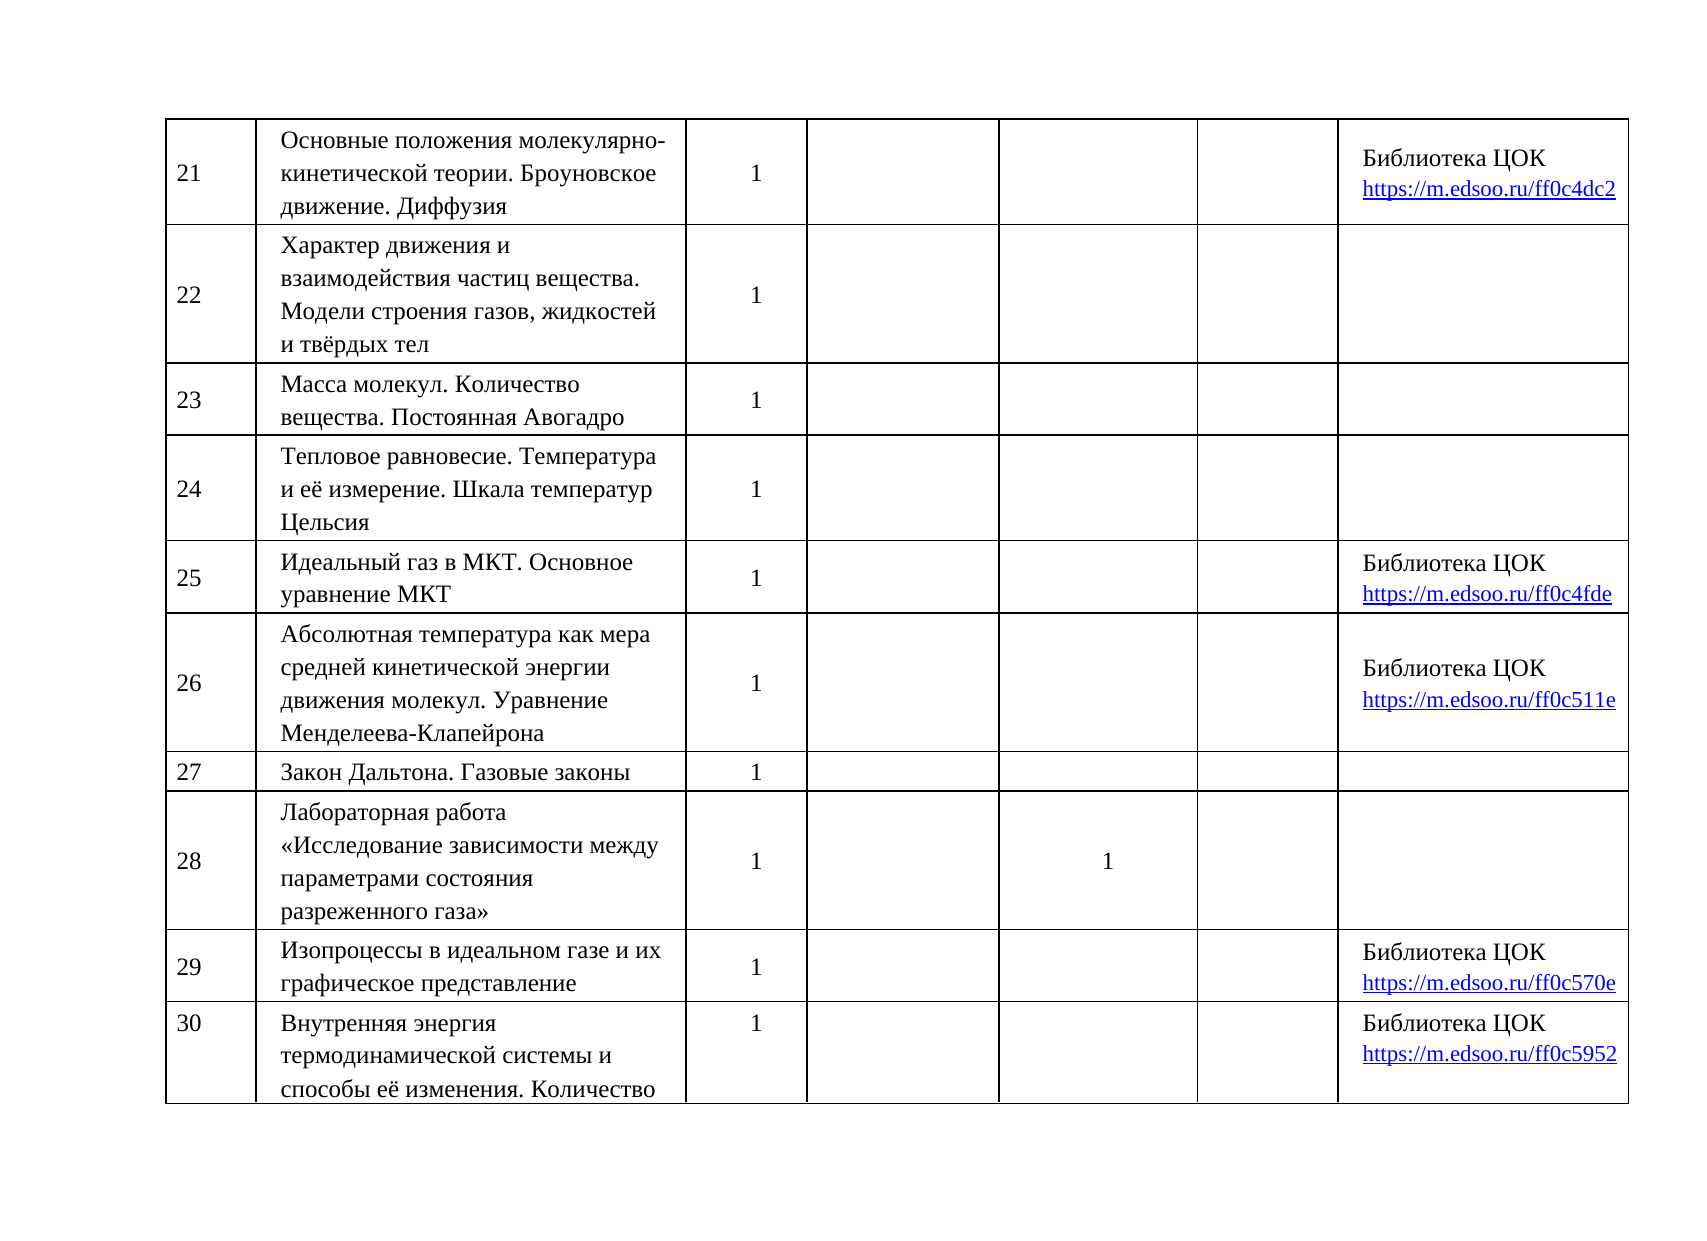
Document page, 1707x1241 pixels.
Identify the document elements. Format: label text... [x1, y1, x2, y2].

table_cell Библиотека ЦОК https://m.edsoo.ru/ff0c4dc2 [1339, 120, 1628, 223]
table_cell [1000, 614, 1197, 751]
table_cell 21 [167, 120, 255, 223]
table_cell [808, 752, 998, 790]
table_cell [808, 792, 998, 928]
table_cell [1000, 541, 1197, 612]
table_cell 30 [167, 1002, 255, 1102]
table_cell Основные положения молекулярно-кинетической теории. Броуновское движение. Диффузия [257, 120, 685, 223]
table_cell [808, 614, 998, 751]
table_cell Характер движения и взаимодействия частиц вещества. Модели строения газов, жидкостей и твёрдых тел [257, 225, 685, 362]
table_cell [1198, 1002, 1337, 1102]
table_cell Библиотека ЦОК https://m.edsoo.ru/ff0c570e [1339, 930, 1628, 1001]
table_cell 1 [687, 225, 806, 362]
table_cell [257, 1002, 685, 1102]
table_cell [1000, 364, 1197, 434]
table_cell 1 [687, 930, 806, 1001]
table_cell [1198, 614, 1337, 751]
table_cell [808, 225, 998, 362]
table_cell 29 [167, 930, 255, 1001]
table_cell [808, 930, 998, 1001]
table_cell 1 [687, 752, 806, 790]
table_cell [1198, 225, 1337, 362]
table_cell 27 [167, 752, 255, 790]
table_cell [1339, 1002, 1628, 1102]
table_cell [1198, 752, 1337, 790]
table_cell [1198, 930, 1337, 1001]
table_cell 25 [167, 541, 255, 612]
table_cell [808, 120, 998, 223]
table_cell 1 [687, 120, 806, 223]
table_cell [808, 436, 998, 540]
table_cell Тепловое равновесие. Температура и её измерение. Шкала температур Цельсия [257, 436, 685, 540]
table_cell [1000, 752, 1197, 790]
table_cell [1000, 120, 1197, 223]
table_cell [1198, 120, 1337, 223]
table_cell 1 [687, 364, 806, 434]
table_cell [1339, 225, 1628, 362]
table_cell 26 [167, 614, 255, 751]
table_cell Библиотека ЦОК https://m.edsoo.ru/ff0c4fde [1339, 541, 1628, 612]
table_cell 1 [687, 541, 806, 612]
table_cell [1198, 541, 1337, 612]
table_cell [1339, 436, 1628, 540]
table_cell Библиотека ЦОК https://m.edsoo.ru/ff0c511e [1339, 614, 1628, 751]
table_cell [1000, 225, 1197, 362]
table_cell [808, 541, 998, 612]
table_cell 1 [687, 1002, 806, 1102]
table_cell [1000, 930, 1197, 1001]
table_cell 1 [1000, 792, 1197, 928]
table_cell 23 [167, 364, 255, 434]
table_cell Масса молекул. Количество вещества. Постоянная Авогадро [257, 364, 685, 434]
table_cell Лабораторная работа «Исследование зависимости между параметрами состояния разреженного газа» [257, 792, 685, 928]
table_cell 1 [687, 792, 806, 928]
table_cell [1339, 792, 1628, 928]
table_cell Идеальный газ в МКТ. Основное уравнение МКТ [257, 541, 685, 612]
table_cell [1198, 792, 1337, 928]
table_cell [1339, 752, 1628, 790]
table_cell Абсолютная температура как мера средней кинетической энергии движения молекул. Уравнение Менделеева-Клапейрона [257, 614, 685, 751]
table_cell 1 [687, 436, 806, 540]
table_cell [1339, 364, 1628, 434]
table_cell [808, 1002, 998, 1102]
table_cell Закон Дальтона. Газовые законы [257, 752, 685, 790]
table_cell Изопроцессы в идеальном газе и их графическое представление [257, 930, 685, 1001]
table_cell 24 [167, 436, 255, 540]
table_cell [1000, 436, 1197, 540]
table_cell [1198, 364, 1337, 434]
table_cell [1000, 1002, 1197, 1102]
table_cell [808, 364, 998, 434]
table_cell 1 [687, 614, 806, 751]
table_cell 28 [167, 792, 255, 928]
table_cell [1198, 436, 1337, 540]
table_cell 22 [167, 225, 255, 362]
